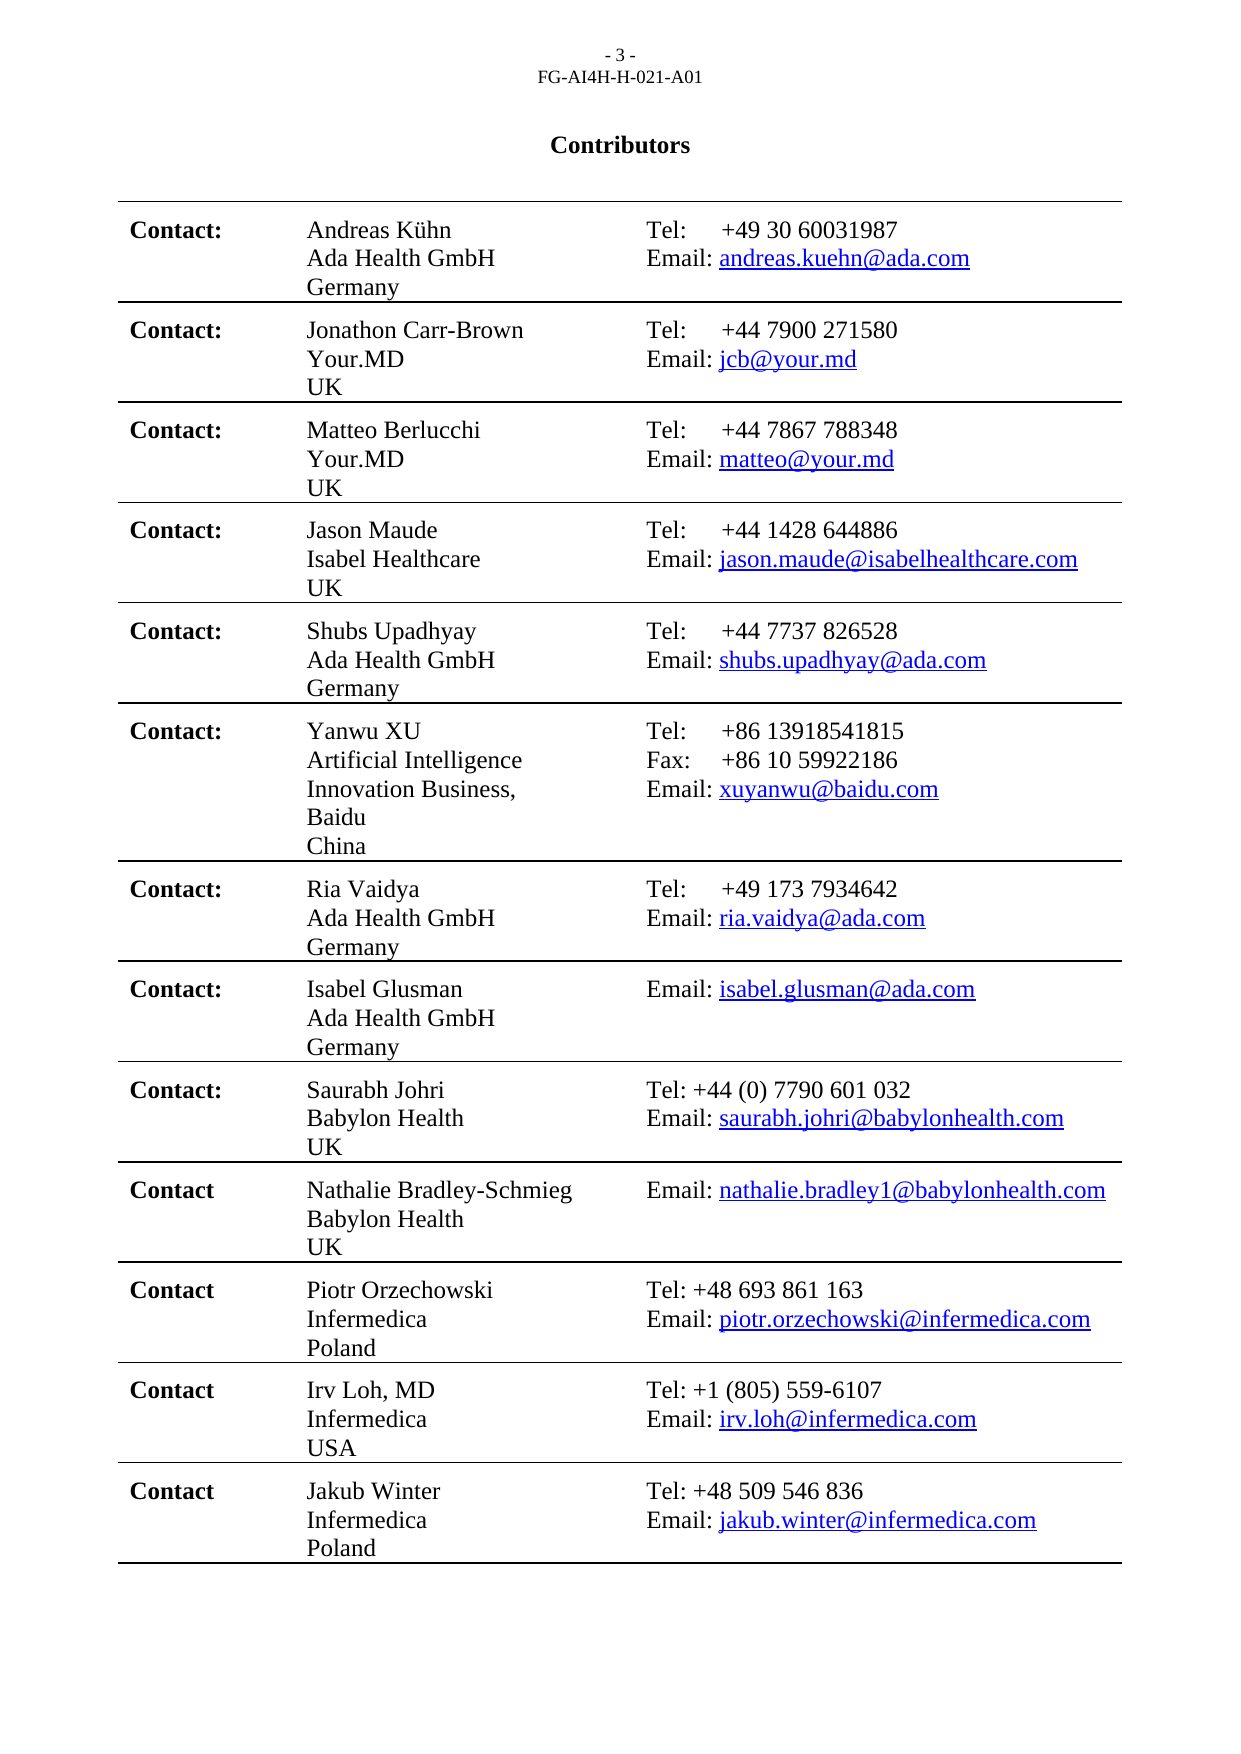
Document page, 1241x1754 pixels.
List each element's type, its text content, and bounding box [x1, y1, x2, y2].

table_cell Contact [118, 1163, 295, 1261]
table_cell Nathalie Bradley-Schmieg Babylon Health UK [295, 1163, 635, 1261]
table_cell Tel: +86 13918541815 Fax: +86 10 59922186 Email: xuyanwu@baidu.com [635, 704, 1122, 860]
table_cell Email: nathalie.bradley1@babylonhealth.com [635, 1163, 1122, 1261]
table_cell Contact: [118, 1062, 295, 1161]
table_cell Tel: +48 693 861 163 Email: piotr.orzechowski@infermedica.com [635, 1263, 1122, 1362]
table_cell Tel: +49 173 7934642 Email: ria.vaidya@ada.com [635, 862, 1122, 960]
table_cell Tel: +44 7737 826528 Email: shubs.upadhyay@ada.com [635, 603, 1122, 702]
table_cell Tel: +44 1428 644886 Email: jason.maude@isabelhealthcare.com [635, 503, 1122, 602]
table_cell Yanwu XU Artificial Intelligence Innovation Business, Baidu China [295, 704, 635, 860]
table_cell Tel: +44 7867 788348 Email: matteo@your.md [635, 403, 1122, 502]
table_cell Jason Maude Isabel Healthcare UK [295, 503, 635, 602]
table_cell Tel: +1 (805) 559-6107 Email: irv.loh@infermedica.com [635, 1363, 1122, 1462]
table_cell Tel: +48 509 546 836 Email: jakub.winter@infermedica.com [635, 1463, 1122, 1562]
table_cell Tel: +44 (0) 7790 601 032 Email: saurabh.johri@babylonhealth.com [635, 1062, 1122, 1161]
table_cell Contact: [118, 303, 295, 401]
table_cell Jakub Winter Infermedica Poland [295, 1463, 635, 1562]
table_cell Contact: [118, 962, 295, 1061]
table_cell Isabel Glusman Ada Health GmbH Germany [295, 962, 635, 1061]
table_cell Contact: [118, 503, 295, 602]
table_cell Contact: [118, 403, 295, 502]
table_cell Matteo Berlucchi Your.MD UK [295, 403, 635, 502]
table_cell Contact: [118, 862, 295, 960]
table_header Tel: +49 30 60031987 Email: andreas.kuehn@ada.com [635, 202, 1122, 301]
table_cell Tel: +44 7900 271580 Email: jcb@your.md [635, 303, 1122, 401]
table_cell Jonathon Carr-Brown Your.MD UK [295, 303, 635, 401]
table_cell Saurabh Johri Babylon Health UK [295, 1062, 635, 1161]
table_header Andreas Kühn Ada Health GmbH Germany [295, 202, 635, 301]
table_cell Contact: [118, 704, 295, 860]
table_cell Contact [118, 1463, 295, 1562]
text Contributors [118, 131, 1122, 159]
table_cell Email: isabel.glusman@ada.com [635, 962, 1122, 1061]
table_cell Shubs Upadhyay Ada Health GmbH Germany [295, 603, 635, 702]
table_cell Contact [118, 1263, 295, 1362]
table_cell Irv Loh, MD Infermedica USA [295, 1363, 635, 1462]
table_header Contact: [118, 202, 295, 301]
table_cell Contact: [118, 603, 295, 702]
table_cell Contact [118, 1363, 295, 1462]
table_cell Piotr Orzechowski Infermedica Poland [295, 1263, 635, 1362]
table_cell Ria Vaidya Ada Health GmbH Germany [295, 862, 635, 960]
